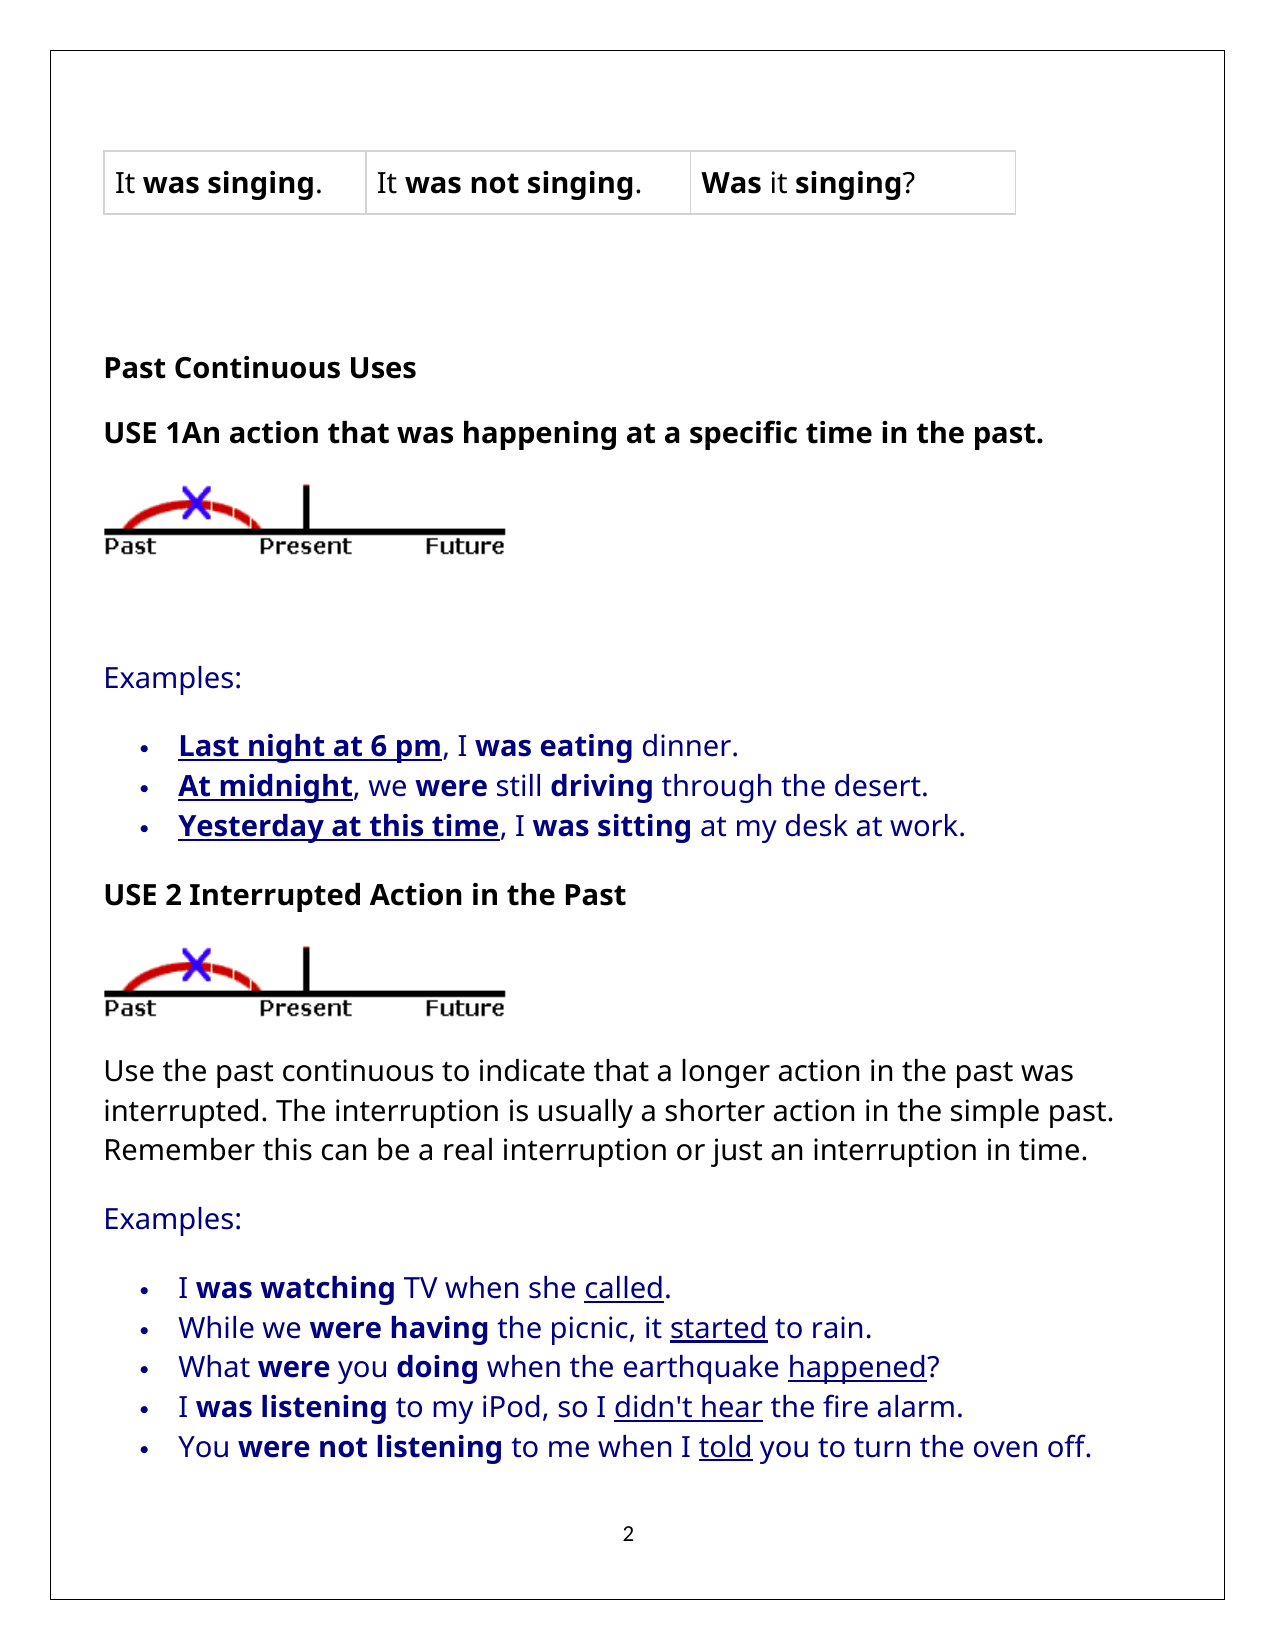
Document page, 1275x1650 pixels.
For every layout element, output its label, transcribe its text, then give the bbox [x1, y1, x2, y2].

list At midnight, we were still driving through the desert. [141, 765, 1153, 805]
list What were you doing when the earthquake happened? [141, 1347, 1153, 1386]
picture [103, 942, 507, 1021]
table_cell It was not singing. [367, 152, 690, 213]
text USE 2 Interrupted Action in the Past [103, 874, 1153, 914]
text Past Continuous Uses [103, 347, 1153, 387]
text Use the past continuous to indicate that a longer action in the past was interrupted. The interruption is usually a shorter action in the simple past. Remember this can be a real interruption or just an interruption in time. [103, 1050, 1153, 1169]
text Examples: [103, 657, 1153, 697]
list You were not listening to me when I told you to turn the oven off. [141, 1426, 1153, 1466]
list While we were having the picnic, it started to rain. [141, 1307, 1153, 1347]
table_cell Was it singing? [691, 152, 1015, 213]
picture [103, 480, 507, 559]
text Examples: [103, 1198, 1153, 1238]
list Last night at 6 pm, I was eating dinner. [141, 726, 1153, 765]
list I was listening to my iPod, so I didn't hear the fire alarm. [141, 1386, 1153, 1426]
table_cell It was singing. [105, 152, 365, 213]
list I was watching TV when she called. [141, 1267, 1153, 1307]
list Yesterday at this time, I was sitting at my desk at work. [141, 805, 1153, 845]
text USE 1An action that was happening at a specific time in the past. [103, 412, 1153, 452]
